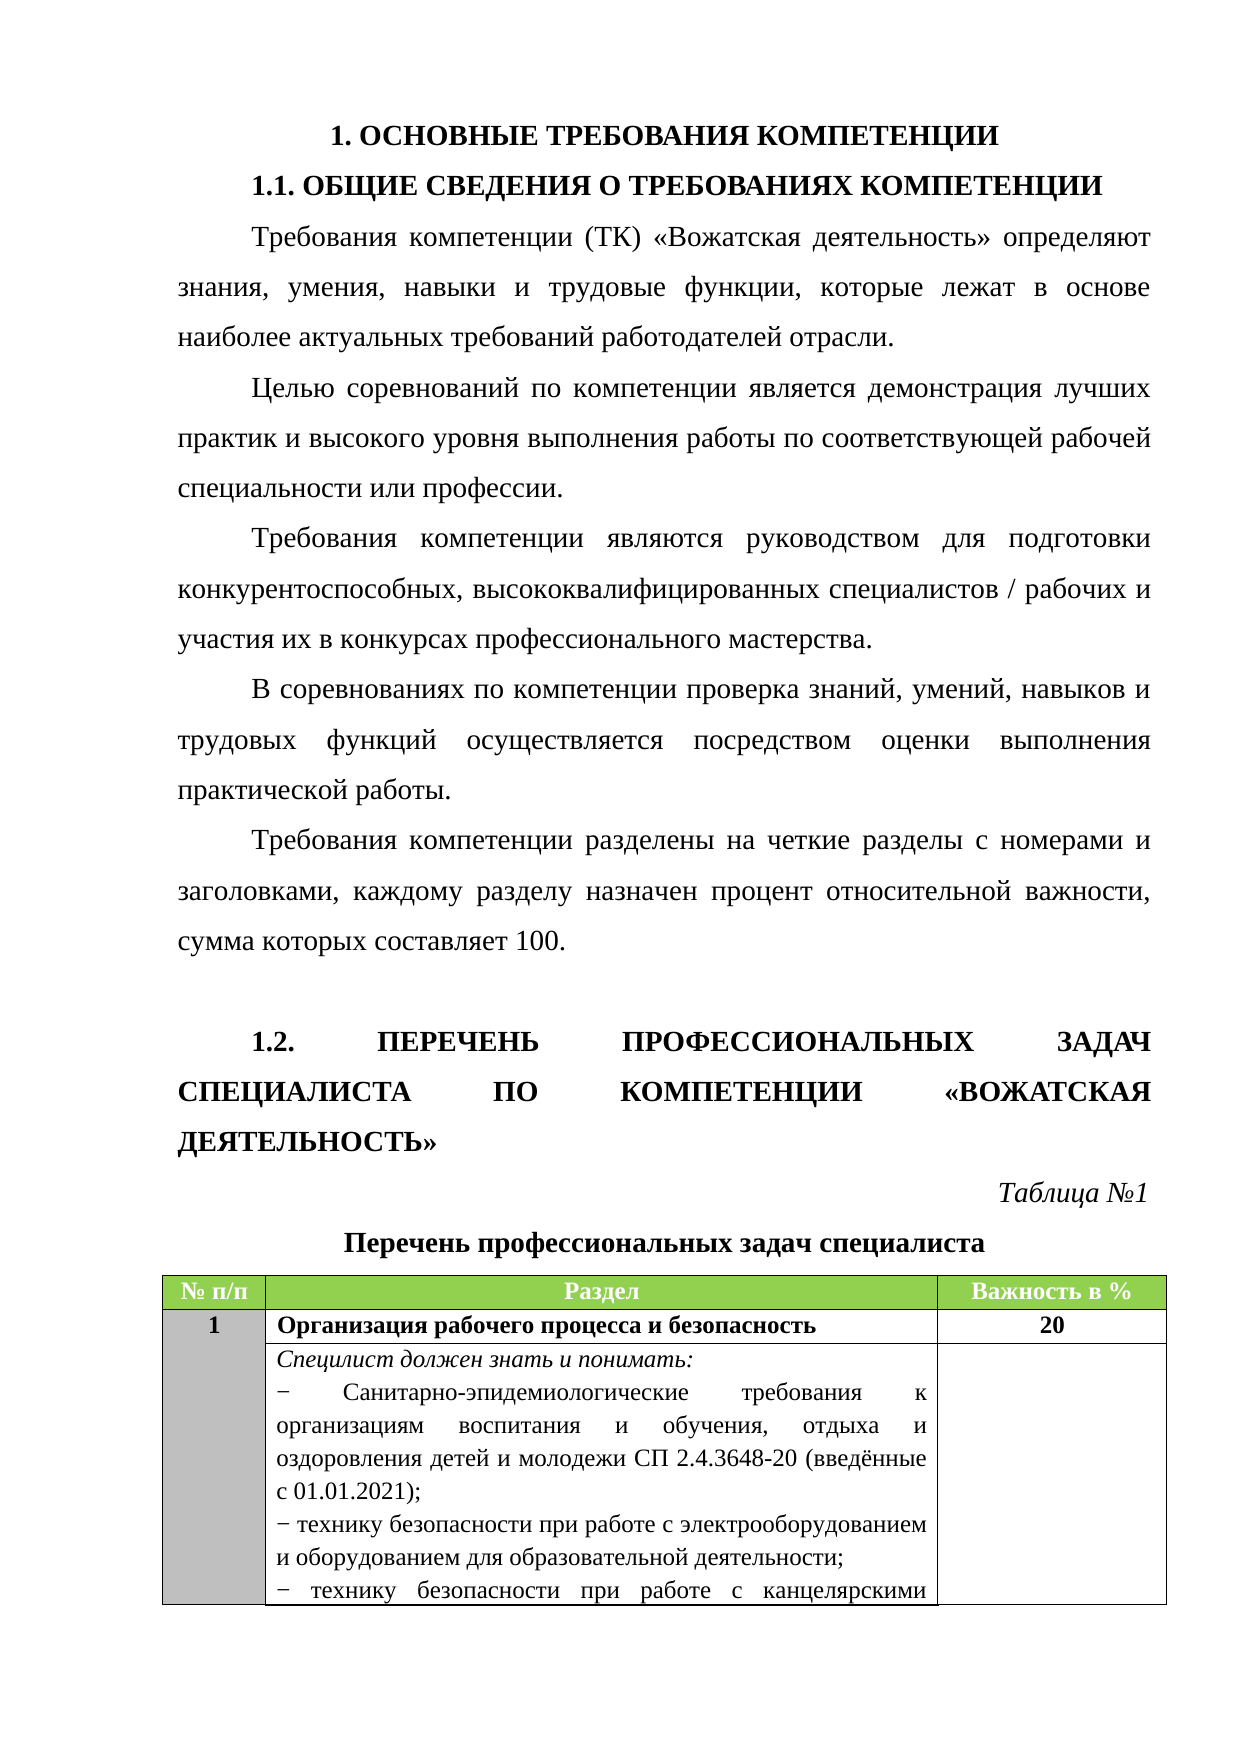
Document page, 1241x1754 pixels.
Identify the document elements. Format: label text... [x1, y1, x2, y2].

text Целью соревнований по компетенции является демонстрация лучших практик и высокого уровня выполнения работы по соответствующей рабочей специальности или профессии. [177, 370, 1152, 504]
subtitle 1. ОСНОВНЫЕ ТРЕБОВАНИЯ КОМПЕТЕНЦИИ [177, 118, 1152, 152]
text Требования компетенции разделены на четкие разделы с номерами и заголовками, каждому разделу назначен процент относительной важности, сумма которых составляет 100. [177, 822, 1152, 957]
table_header № п/п [163, 1276, 265, 1309]
table_header Важность в % [938, 1276, 1166, 1309]
table_header Раздел [266, 1276, 937, 1309]
table_cell [938, 1344, 1166, 1604]
text Перечень профессиональных задач специалиста [177, 1225, 1152, 1258]
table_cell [266, 1344, 937, 1604]
text Таблица №1 [177, 1175, 1152, 1208]
subtitle 1.1. ОБЩИЕ СВЕДЕНИЯ О ТРЕБОВАНИЯХ КОМПЕТЕНЦИИ [177, 168, 1152, 202]
text В соревнованиях по компетенции проверка знаний, умений, навыков и трудовых функций осуществляется посредством оценки выполнения практической работы. [177, 672, 1152, 806]
table_cell 1 [163, 1310, 265, 1604]
text Требования компетенции являются руководством для подготовки конкурентоспособных, высококвалифицированных специалистов / рабочих и участия их в конкурсах профессионального мастерства. [177, 521, 1152, 655]
table_cell Организация рабочего процесса и безопасность [266, 1310, 937, 1343]
text Требования компетенции (ТК) «Вожатская деятельность» определяют знания, умения, навыки и трудовые функции, которые лежат в основе наиболее актуальных требований работодателей отрасли. [177, 219, 1152, 353]
table_cell 20 [938, 1310, 1166, 1343]
subtitle 1.2. ПЕРЕЧЕНЬ ПРОФЕССИОНАЛЬНЫХ ЗАДАЧ СПЕЦИАЛИСТА ПО КОМПЕТЕНЦИИ «ВОЖАТСКАЯ ДЕЯТЕЛЬНОСТЬ» [177, 1024, 1152, 1158]
